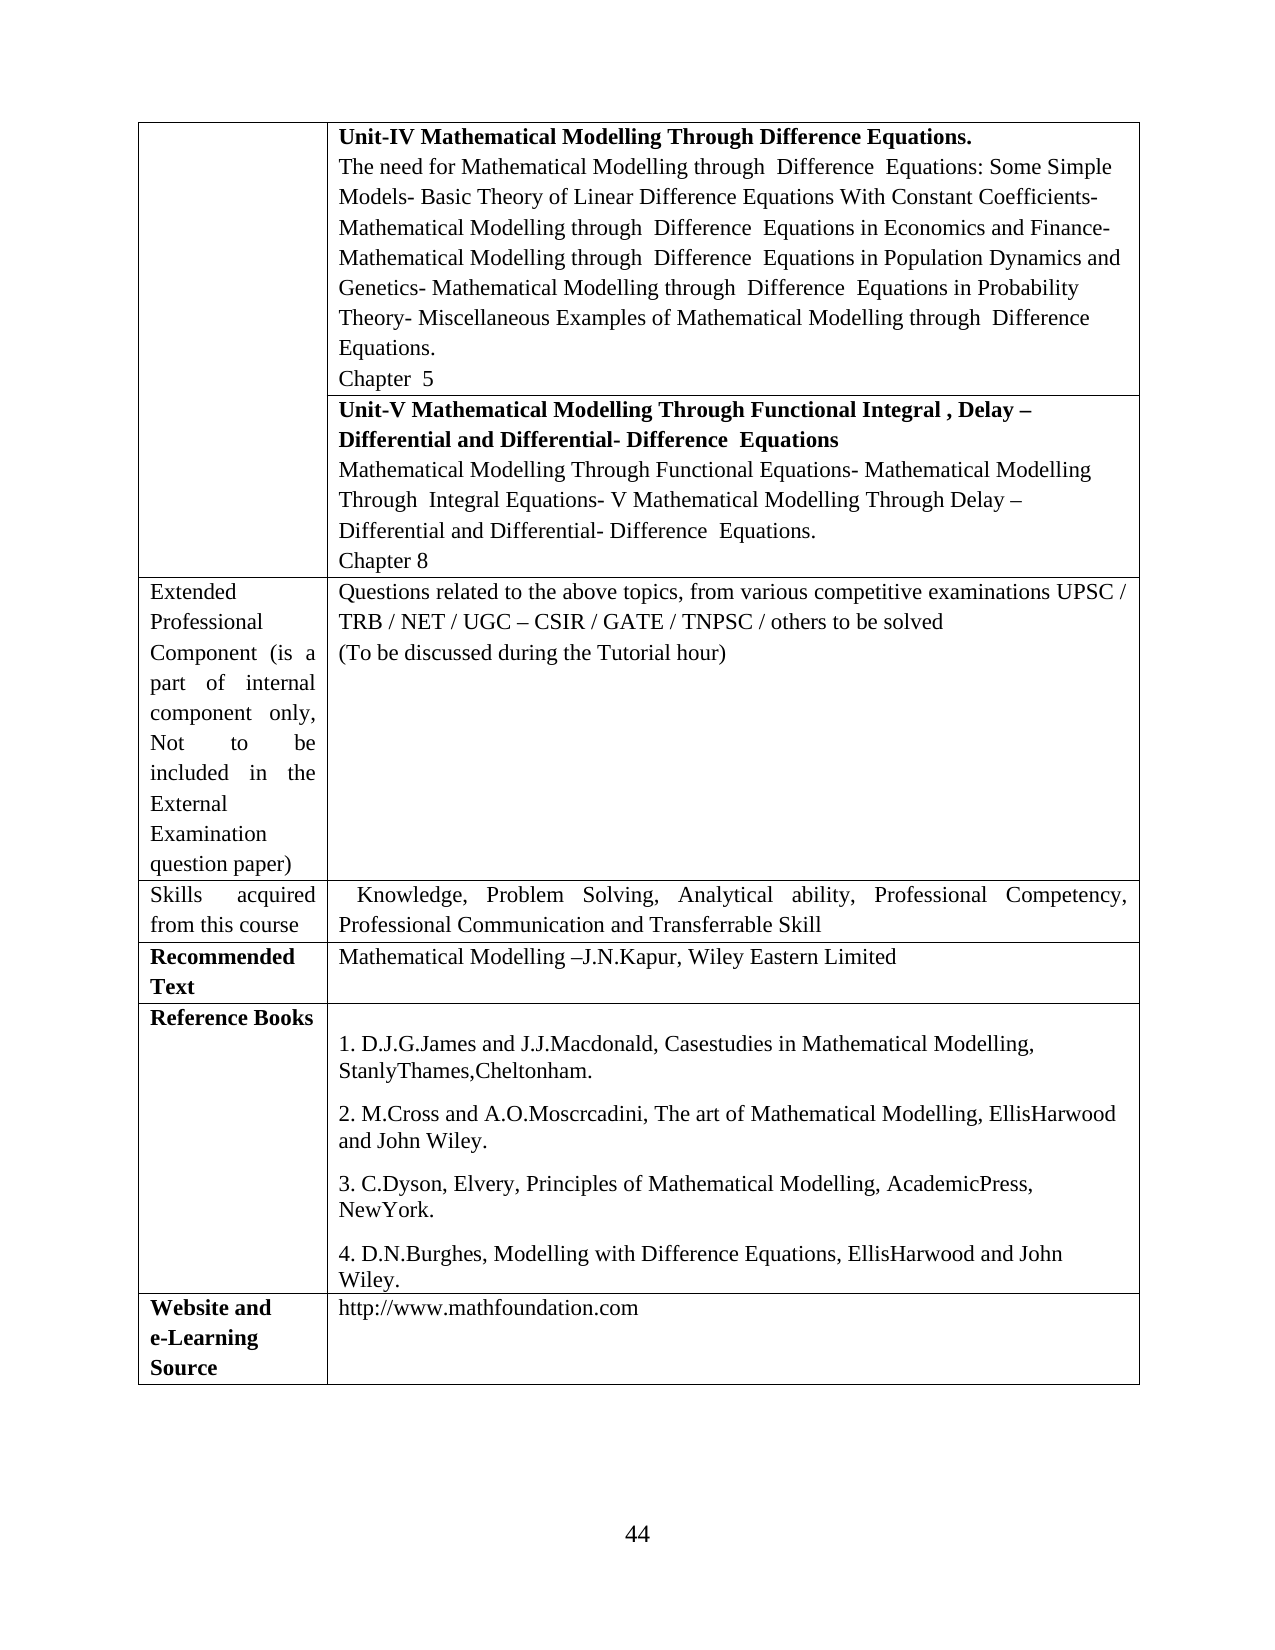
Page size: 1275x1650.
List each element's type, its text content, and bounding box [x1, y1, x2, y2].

table_cell Recommended Text [139, 943, 327, 1003]
table_cell Unit-V Mathematical Modelling Through Functional Integral , Delay –Differential and Differential- Difference Equations Mathematical Modelling Through Functional Equations- Mathematical Modelling Through Integral Equations- V Mathematical Modelling Through Delay –Differential and Differential- Difference Equations. Chapter 8 [328, 396, 1139, 577]
table_cell Questions related to the above topics, from various competitive examinations UPSC / TRB / NET / UGC – CSIR / GATE / TNPSC / others to be solved (To be discussed during the Tutorial hour) [328, 578, 1139, 880]
table_cell http://www.mathfoundation.com [328, 1294, 1139, 1384]
table_cell Mathematical Modelling –J.N.Kapur, Wiley Eastern Limited [328, 943, 1139, 1003]
table_cell Reference Books [139, 1004, 327, 1293]
table_cell Website and e-Learning Source [139, 1294, 327, 1384]
table_cell Extended Professional Component (is a part of internal component only, Not to be included in the External Examination question paper) [139, 578, 327, 880]
table_cell Knowledge, Problem Solving, Analytical ability, Professional Competency, Professional Communication and Transferrable Skill [328, 881, 1139, 942]
table_cell Unit-IV Mathematical Modelling Through Difference Equations. The need for Mathematical Modelling through Difference Equations: Some Simple Models- Basic Theory of Linear Difference Equations With Constant Coefficients- Mathematical Modelling through Difference Equations in Economics and Finance- Mathematical Modelling through Difference Equations in Population Dynamics and Genetics- Mathematical Modelling through Difference Equations in Probability Theory- Miscellaneous Examples of Mathematical Modelling through Difference Equations. Chapter 5 [328, 123, 1139, 395]
table_cell Skills acquired from this course [139, 881, 327, 942]
table_cell 1. D.J.G.James and J.J.Macdonald, Casestudies in Mathematical Modelling, StanlyThames,Cheltonham. 2. M.Cross and A.O.Moscrcadini, The art of Mathematical Modelling, EllisHarwood and John Wiley. 3. C.Dyson, Elvery, Principles of Mathematical Modelling, AcademicPress, NewYork. 4. D.N.Burghes, Modelling with Difference Equations, EllisHarwood and John Wiley. [328, 1004, 1139, 1293]
